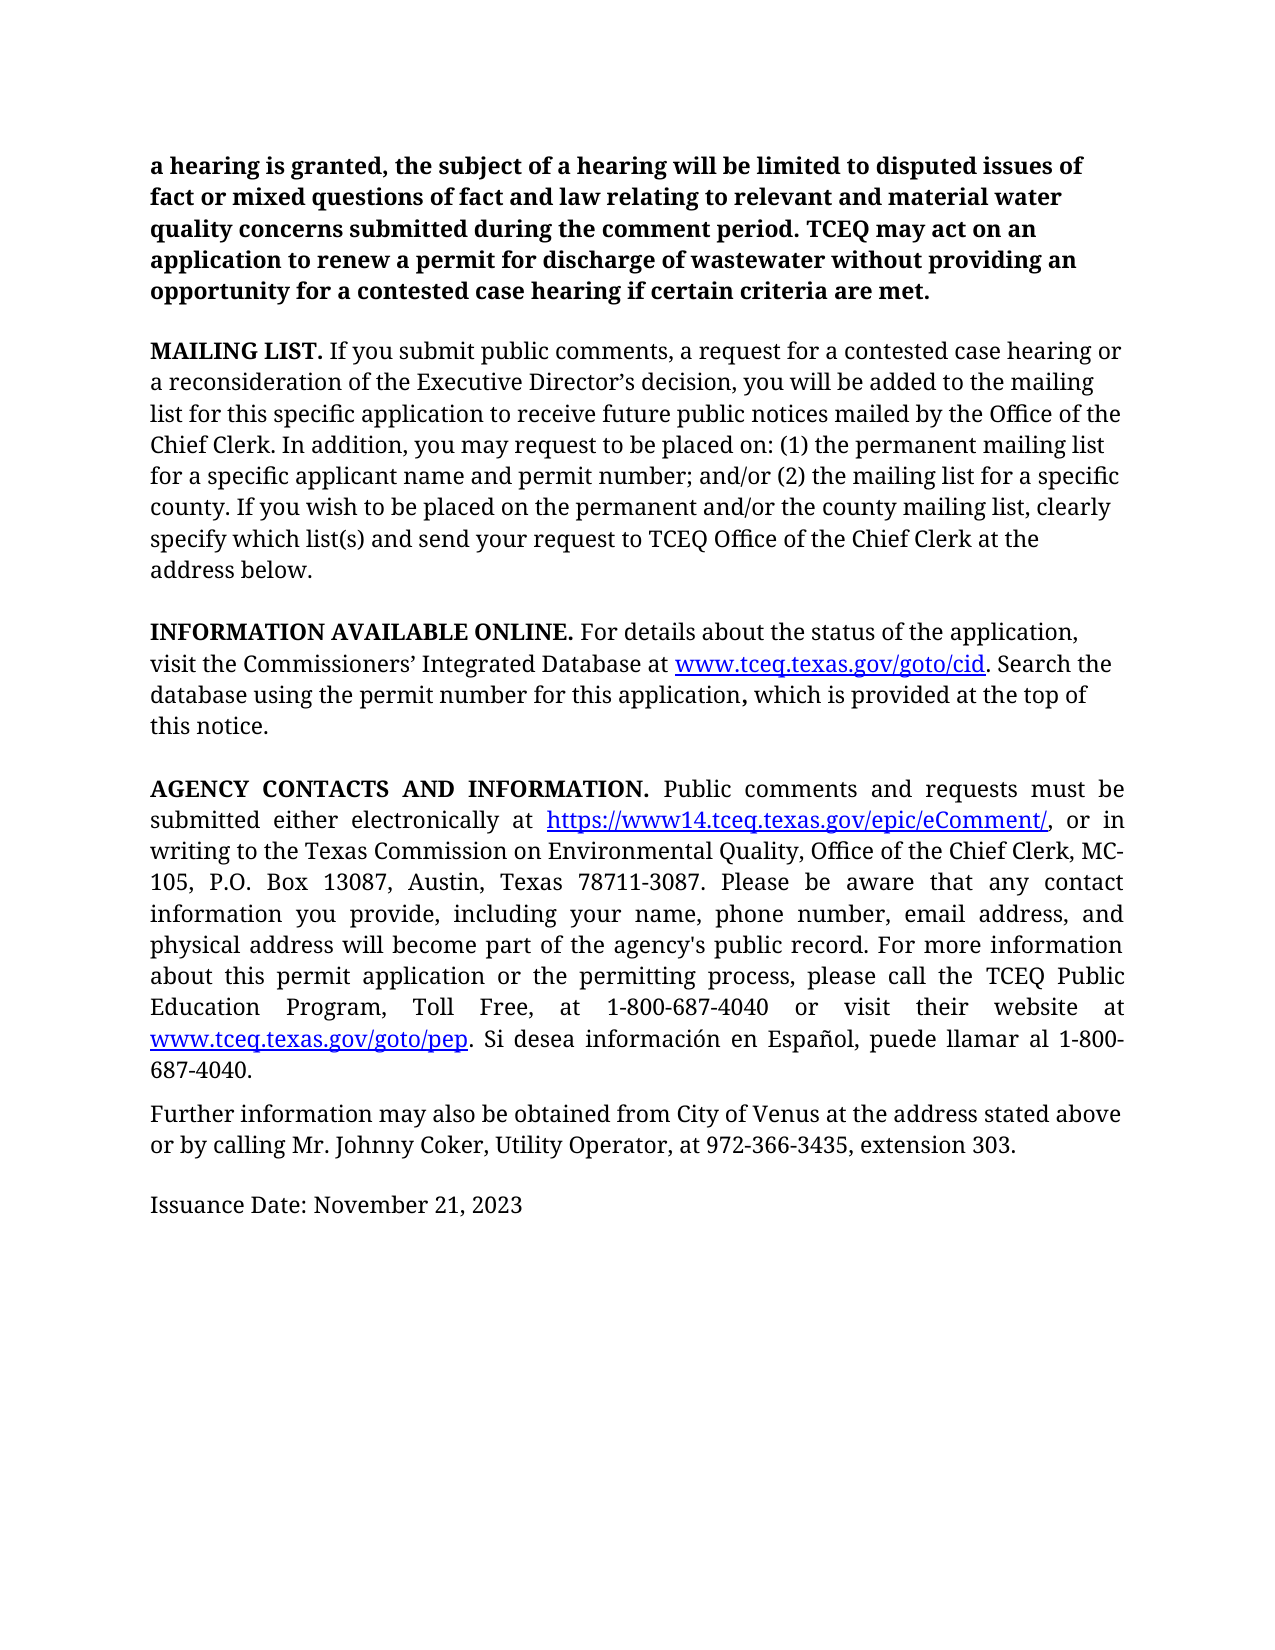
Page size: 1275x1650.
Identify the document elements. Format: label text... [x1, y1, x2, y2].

text AGENCY CONTACTS AND INFORMATION. Public comments and requests must be submitted either electronically at https://www14.tceq.texas.gov/epic/eComment/, or in writing to the Texas Commission on Environmental Quality, Office of the Chief Clerk, MC-105, P.O. Box 13087, Austin, Texas 78711-3087. Please be aware that any contact information you provide, including your name, phone number, email address, and physical address will become part of the agency's public record. For more information about this permit application or the permitting process, please call the TCEQ Public Education Program, Toll Free, at 1-800-687-4040 or visit their website at www.tceq.texas.gov/goto/pep. Si desea información en Español, puede llamar al 1-800-687-4040. [150, 772, 1125, 1085]
text MAILING LIST. If you submit public comments, a request for a contested case hearing or a reconsideration of the Executive Director’s decision, you will be added to the mailing list for this specific application to receive future public notices mailed by the Office of the Chief Clerk. In addition, you may request to be placed on: (1) the permanent mailing list for a specific applicant name and permit number; and/or (2) the mailing list for a specific county. If you wish to be placed on the permanent and/or the county mailing list, clearly specify which list(s) and send your request to TCEQ Office of the Chief Clerk at the address below. [150, 335, 1125, 585]
text Further information may also be obtained from City of Venus at the address stated above or by calling Mr. Johnny Coker, Utility Operator, at 972-366-3435, extension 303. [150, 1097, 1125, 1160]
text Issuance Date: November 21, 2023 [150, 1189, 1125, 1220]
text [150, 150, 1125, 306]
text INFORMATION AVAILABLE ONLINE. For details about the status of the application, visit the Commissioners’ Integrated Database at www.tceq.texas.gov/goto/cid. Search the database using the permit number for this application, which is provided at the top of this notice. [150, 616, 1125, 741]
